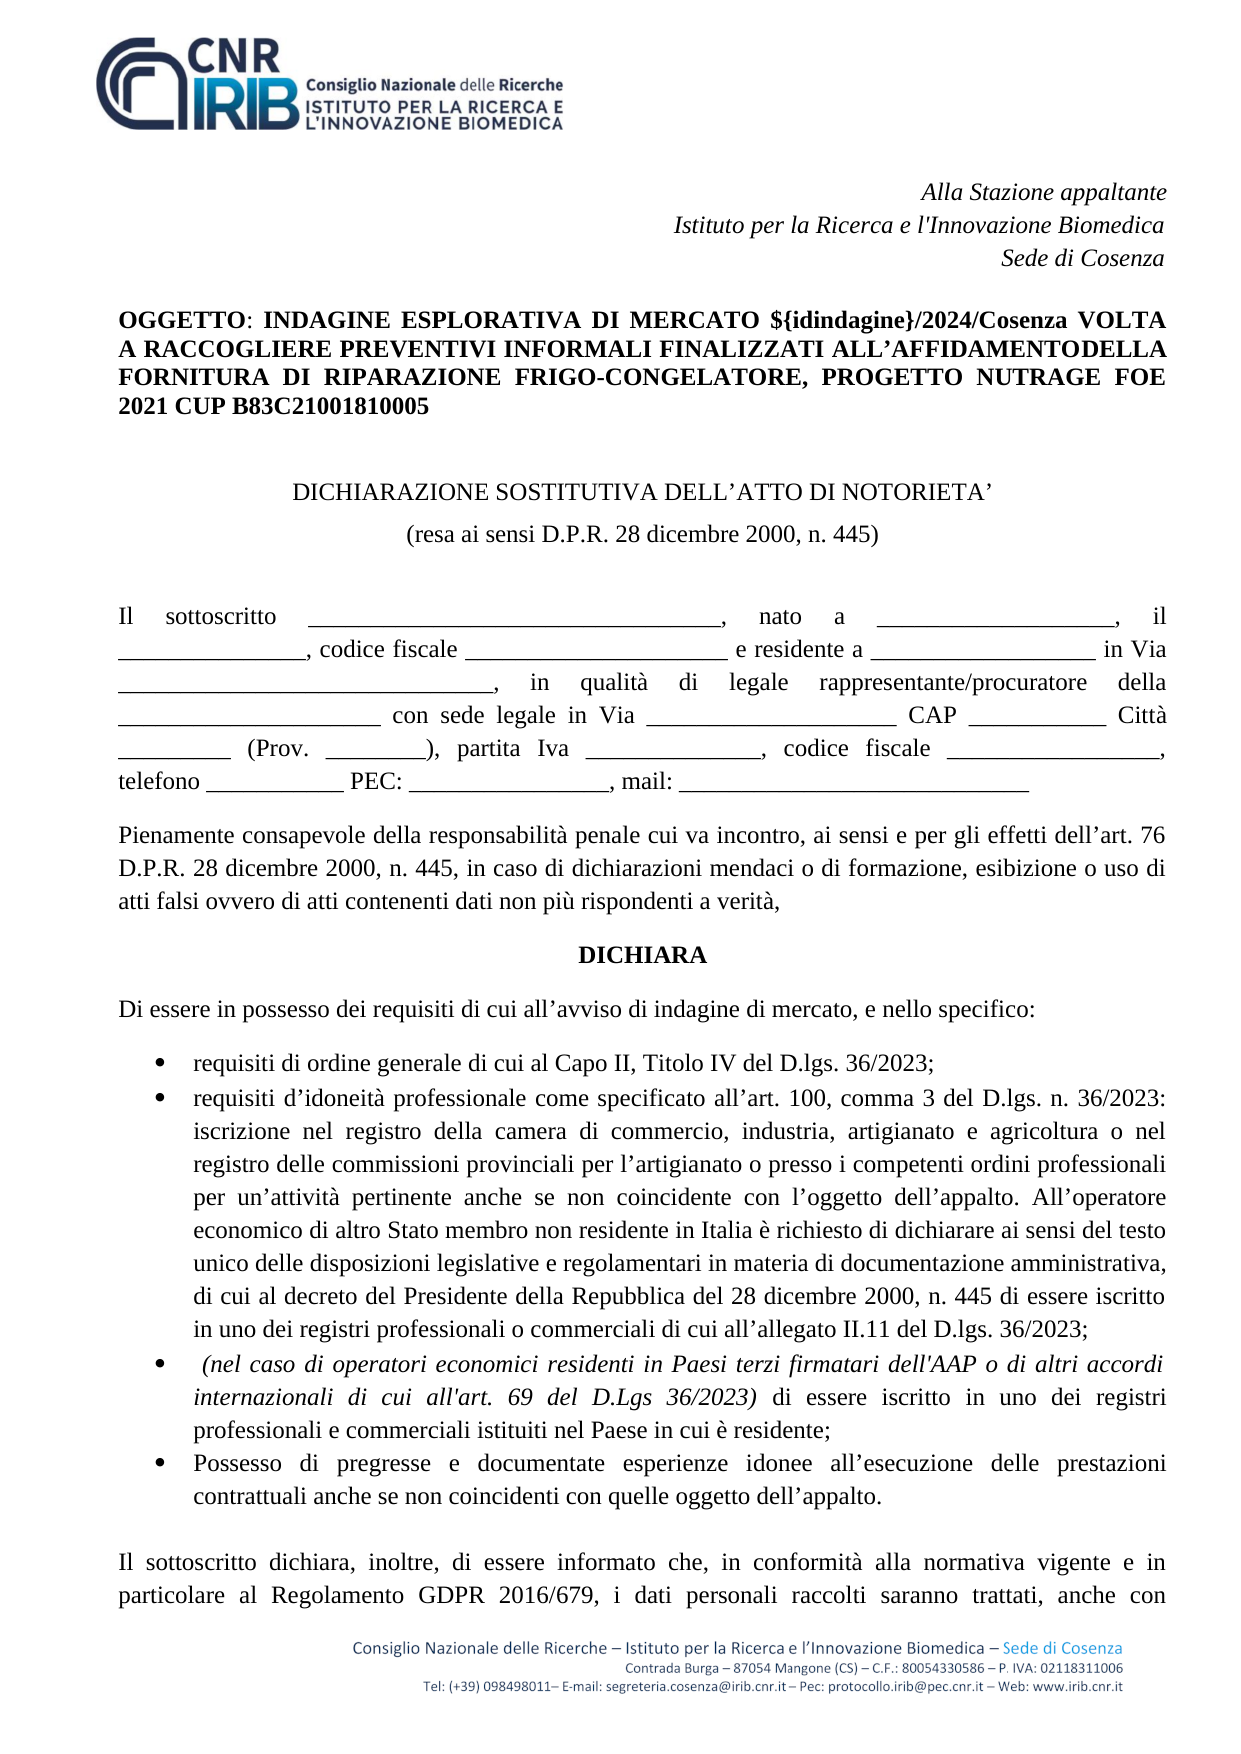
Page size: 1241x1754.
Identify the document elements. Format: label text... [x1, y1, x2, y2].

text Di essere in possesso dei requisiti di cui all’avviso di indagine di mercato, e nello specifico: [118, 994, 1167, 1023]
list (nel caso di operatori economici residenti in Paesi terzi firmatari dell'AAP o di altri accordi internazionali di cui all'art. 69 del D.Lgs 36/2023) di essere iscritto in uno dei registri professionali e commerciali istituiti nel Paese in cui è residente; [156, 1349, 1167, 1443]
picture [0, 0, 1075, 157]
text (resa ai sensi D.P.R. 28 dicembre 2000, n. 445) [118, 519, 1167, 547]
text DICHIARA [118, 940, 1167, 969]
text Istituto per la Ricerca e l'Innovazione Biomedica [118, 210, 1167, 239]
text Alla Stazione appaltante [118, 177, 1167, 206]
text Pienamente consapevole della responsabilità penale cui va incontro, ai sensi e per gli effetti dell’art. 76 D.P.R. 28 dicembre 2000, n. 445, in caso di dichiarazioni mendaci o di formazione, esibizione o uso di atti falsi ovvero di atti contenenti dati non più rispondenti a verità, [118, 820, 1167, 915]
text DICHIARAZIONE SOSTITUTIVA DELL’ATTO DI NOTORIETA’ [118, 477, 1167, 506]
list Possesso di pregresse e documentate esperienze idonee all’esecuzione delle prestazioni contrattuali anche se non coincidenti con quelle oggetto dell’appalto. [156, 1448, 1167, 1509]
list requisiti d’idoneità professionale come specificato all’art. 100, comma 3 del D.lgs. n. 36/2023: iscrizione nel registro della camera di commercio, industria, artigianato e agricoltura o nel registro delle commissioni provinciali per l’artigianato o presso i competenti ordini professionali per un’attività pertinente anche se non coincidente con l’oggetto dell’appalto. All’operatore economico di altro Stato membro non residente in Italia è richiesto di dichiarare ai sensi del testo unico delle disposizioni legislative e regolamentari in materia di documentazione amministrativa, di cui al decreto del Presidente della Repubblica del 28 dicembre 2000, n. 445 di essere iscritto in uno dei registri professionali o commerciali di cui all’allegato II.11 del D.lgs. 36/2023; [156, 1083, 1167, 1343]
text OGGETTO: INDAGINE ESPLORATIVA DI MERCATO ${idindagine}/2024/Cosenza VOLTA A RACCOGLIERE PREVENTIVI INFORMALI FINALIZZATI ALL’AFFIDAMENTO DELLA FORNITURA DI RIPARAZIONE FRIGO-CONGELATORE, PROGETTO NUTRAGE FOE 2021 CUP B83C21001810005 [118, 305, 1167, 420]
text Sede di Cosenza [118, 243, 1167, 272]
text Il sottoscritto _________________________________, nato a ___________________, il _______________, codice fiscale _____________________ e residente a __________________ in Via ______________________________, in qualità di legale rappresentante/procuratore della _____________________ con sede legale in Via ____________________ CAP ___________ Città _________ (Prov. ________), partita Iva ______________, codice fiscale _________________, telefono ___________ PEC: ________________, mail: ____________________________ [118, 601, 1167, 795]
list requisiti di ordine generale di cui al Capo II, Titolo IV del D.lgs. 36/2023; [156, 1048, 1167, 1077]
picture [132, 1614, 1227, 1731]
